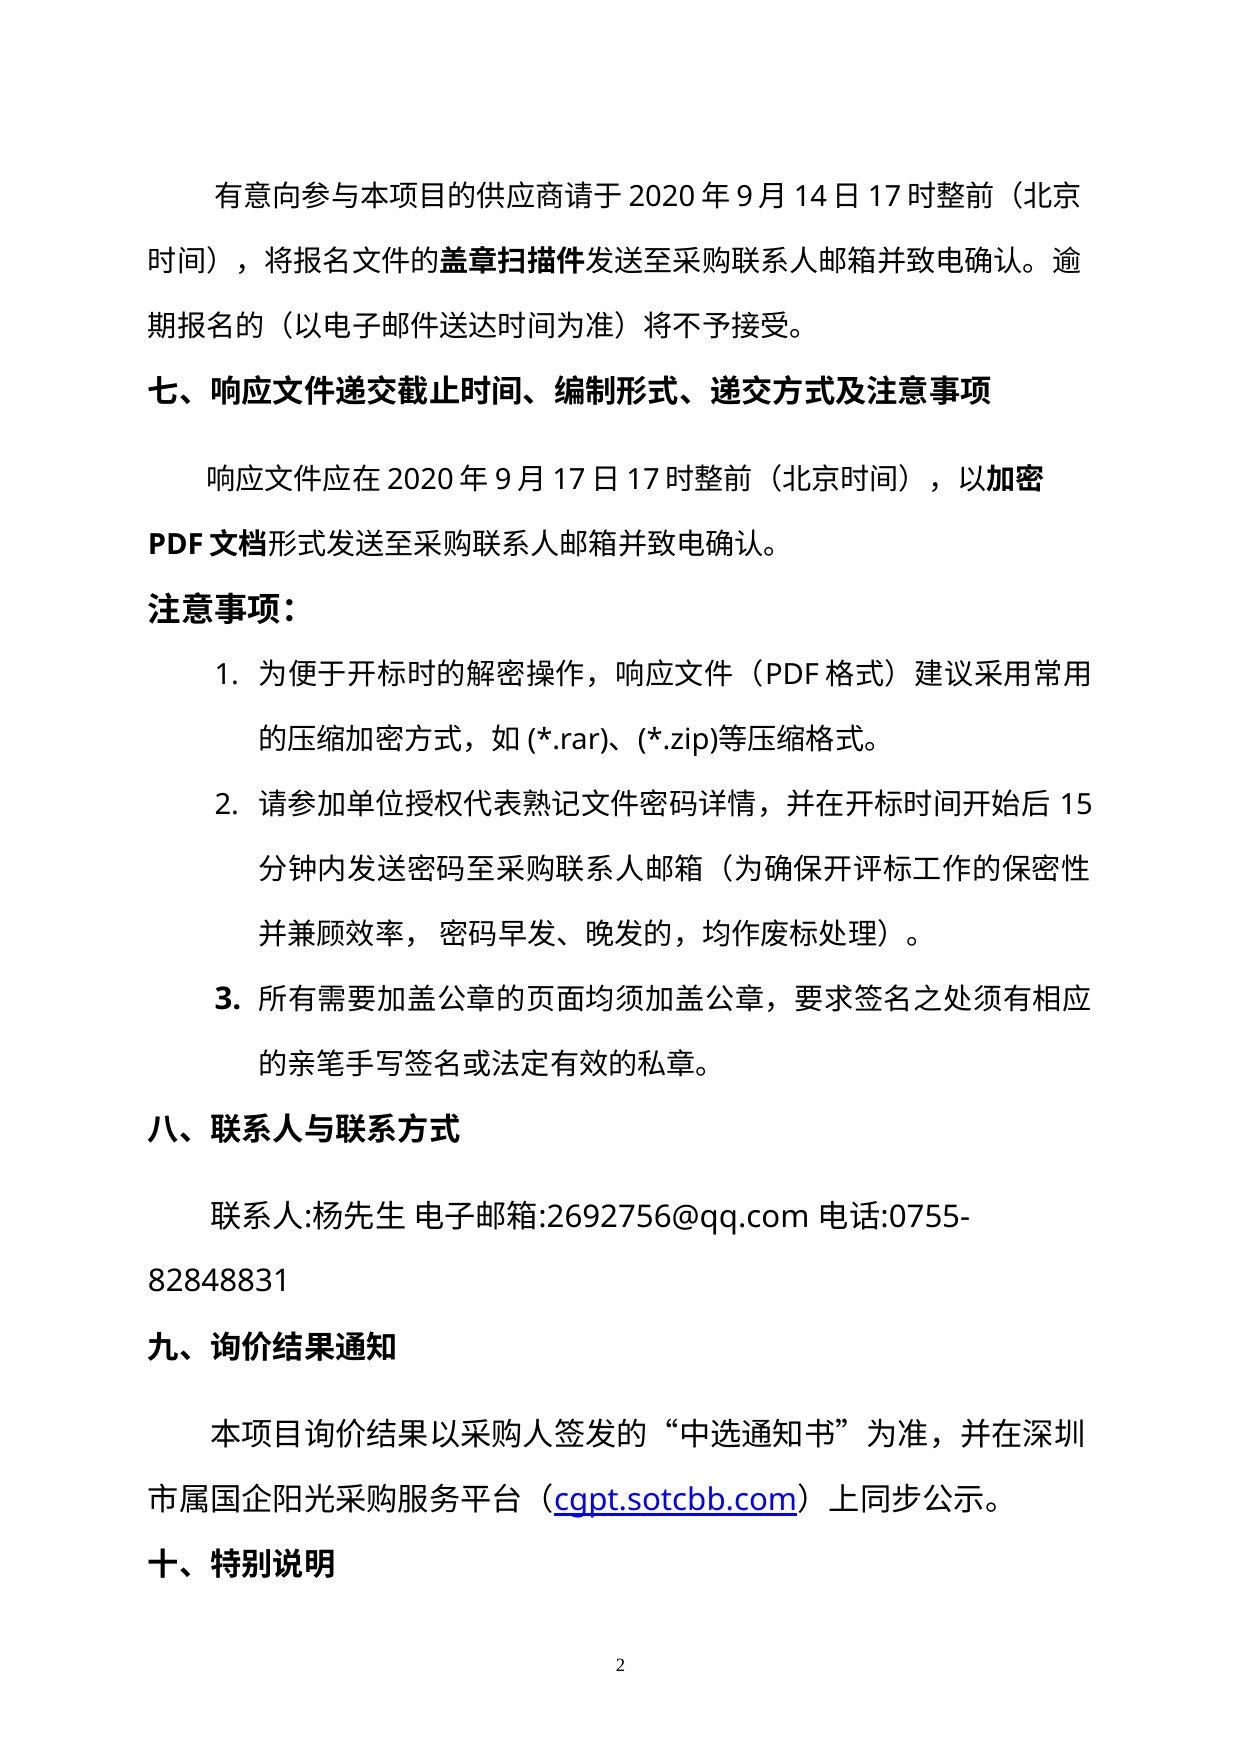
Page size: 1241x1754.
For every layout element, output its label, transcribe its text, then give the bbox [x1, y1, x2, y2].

text 响应文件应在2020年9月17日17时整前（北京时间），以加密PDF文档形式发送至采购联系人邮箱并致电确认。 [148, 444, 1093, 574]
list 询价结果通知 [148, 1312, 1093, 1377]
list 为便于开标时的解密操作，响应文件（PDF格式）建议采用常用的压缩加密方式，如 (*.rar)、(*.zip)等压缩格式。 [214, 639, 1093, 769]
text 注意事项： [148, 574, 1093, 639]
text 联系人:杨先生 电子邮箱:2692756@qq.com 电话:0755-82848831 [148, 1182, 1093, 1312]
list 联系人与联系方式 [148, 1094, 1093, 1159]
list 特别说明 [148, 1529, 1093, 1594]
list 请参加单位授权代表熟记文件密码详情，并在开标时间开始后15分钟内发送密码至采购联系人邮箱（为确保开评标工作的保密性并兼顾效率， 密码早发、晚发的，均作废标处理）。 [214, 769, 1093, 964]
text 本项目询价结果以采购人签发的“中选通知书”为准，并在深圳市属国企阳光采购服务平台（cgpt.sotcbb.com）上同步公示。 [148, 1399, 1093, 1529]
list 所有需要加盖公章的页面均须加盖公章，要求签名之处须有相应的亲笔手写签名或法定有效的私章。 [214, 964, 1093, 1094]
text 有意向参与本项目的供应商请于2020年9月14日17时整前（北京时间），将报名文件的盖章扫描件发送至采购联系人邮箱并致电确认。逾期报名的（以电子邮件送达时间为准）将不予接受。 [148, 162, 1093, 357]
list 响应文件递交截止时间、编制形式、递交方式及注意事项 [148, 357, 1093, 422]
